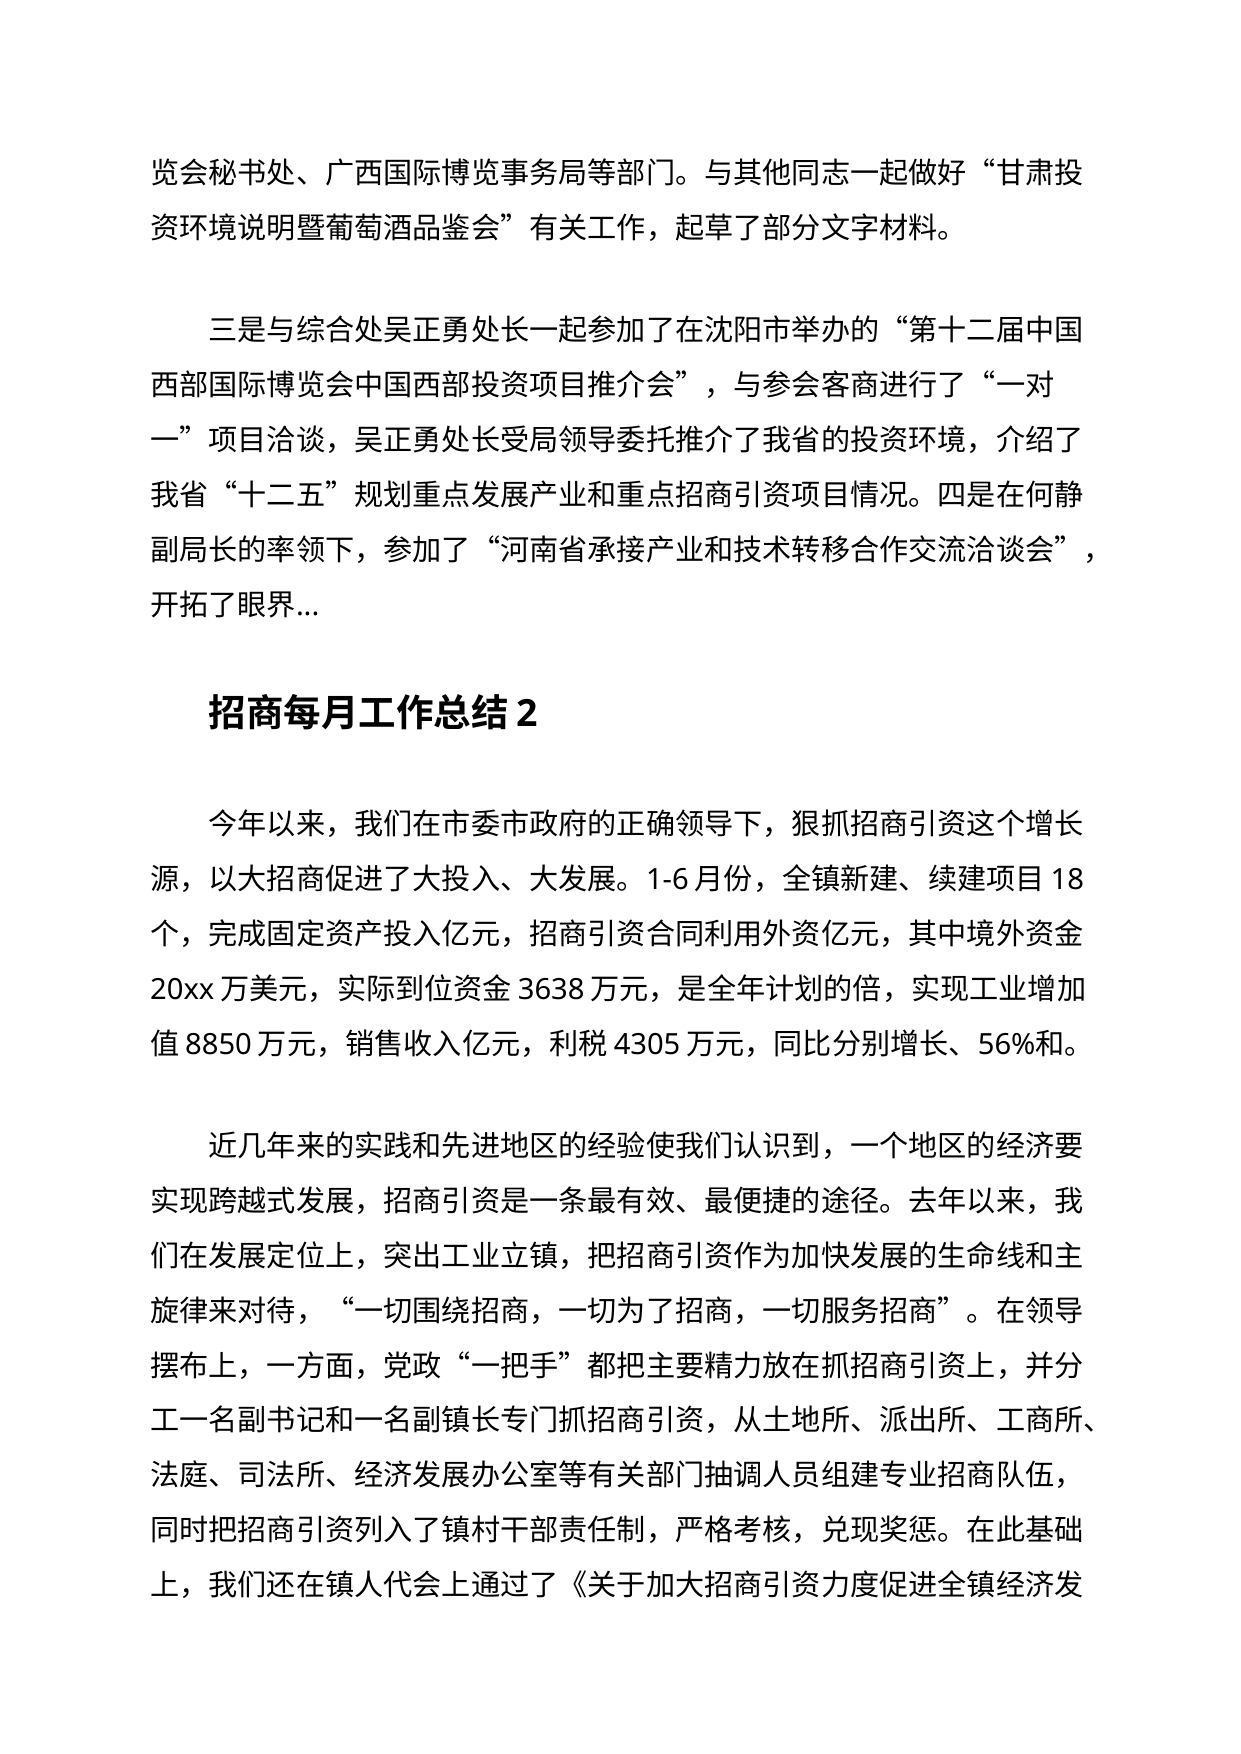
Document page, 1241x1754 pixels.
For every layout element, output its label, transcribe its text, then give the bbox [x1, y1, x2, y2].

text 今年以来，我们在市委市政府的正确领导下，狠抓招商引资这个增长源，以大招商促进了大投入、大发展。1-6月份，全镇新建、续建项目18个，完成固定资产投入亿元，招商引资合同利用外资亿元，其中境外资金20xx万美元，实际到位资金3638万元，是全年计划的倍，实现工业增加值8850万元，销售收入亿元，利税4305万元，同比分别增长、56%和。 [150, 801, 1090, 1063]
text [150, 1122, 1090, 1604]
text 三是与综合处吴正勇处长一起参加了在沈阳市举办的“第十二届中国西部国际博览会中国西部投资项目推介会”，与参会客商进行了“一对一”项目洽谈，吴正勇处长受局领导委托推介了我省的投资环境，介绍了我省“十二五”规划重点发展产业和重点招商引资项目情况。四是在何静副局长的率领下，参加了“河南省承接产业和技术转移合作交流洽谈会”，开拓了眼界... [150, 307, 1090, 623]
text 招商每月工作总结2 [150, 683, 1090, 738]
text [150, 150, 1090, 247]
